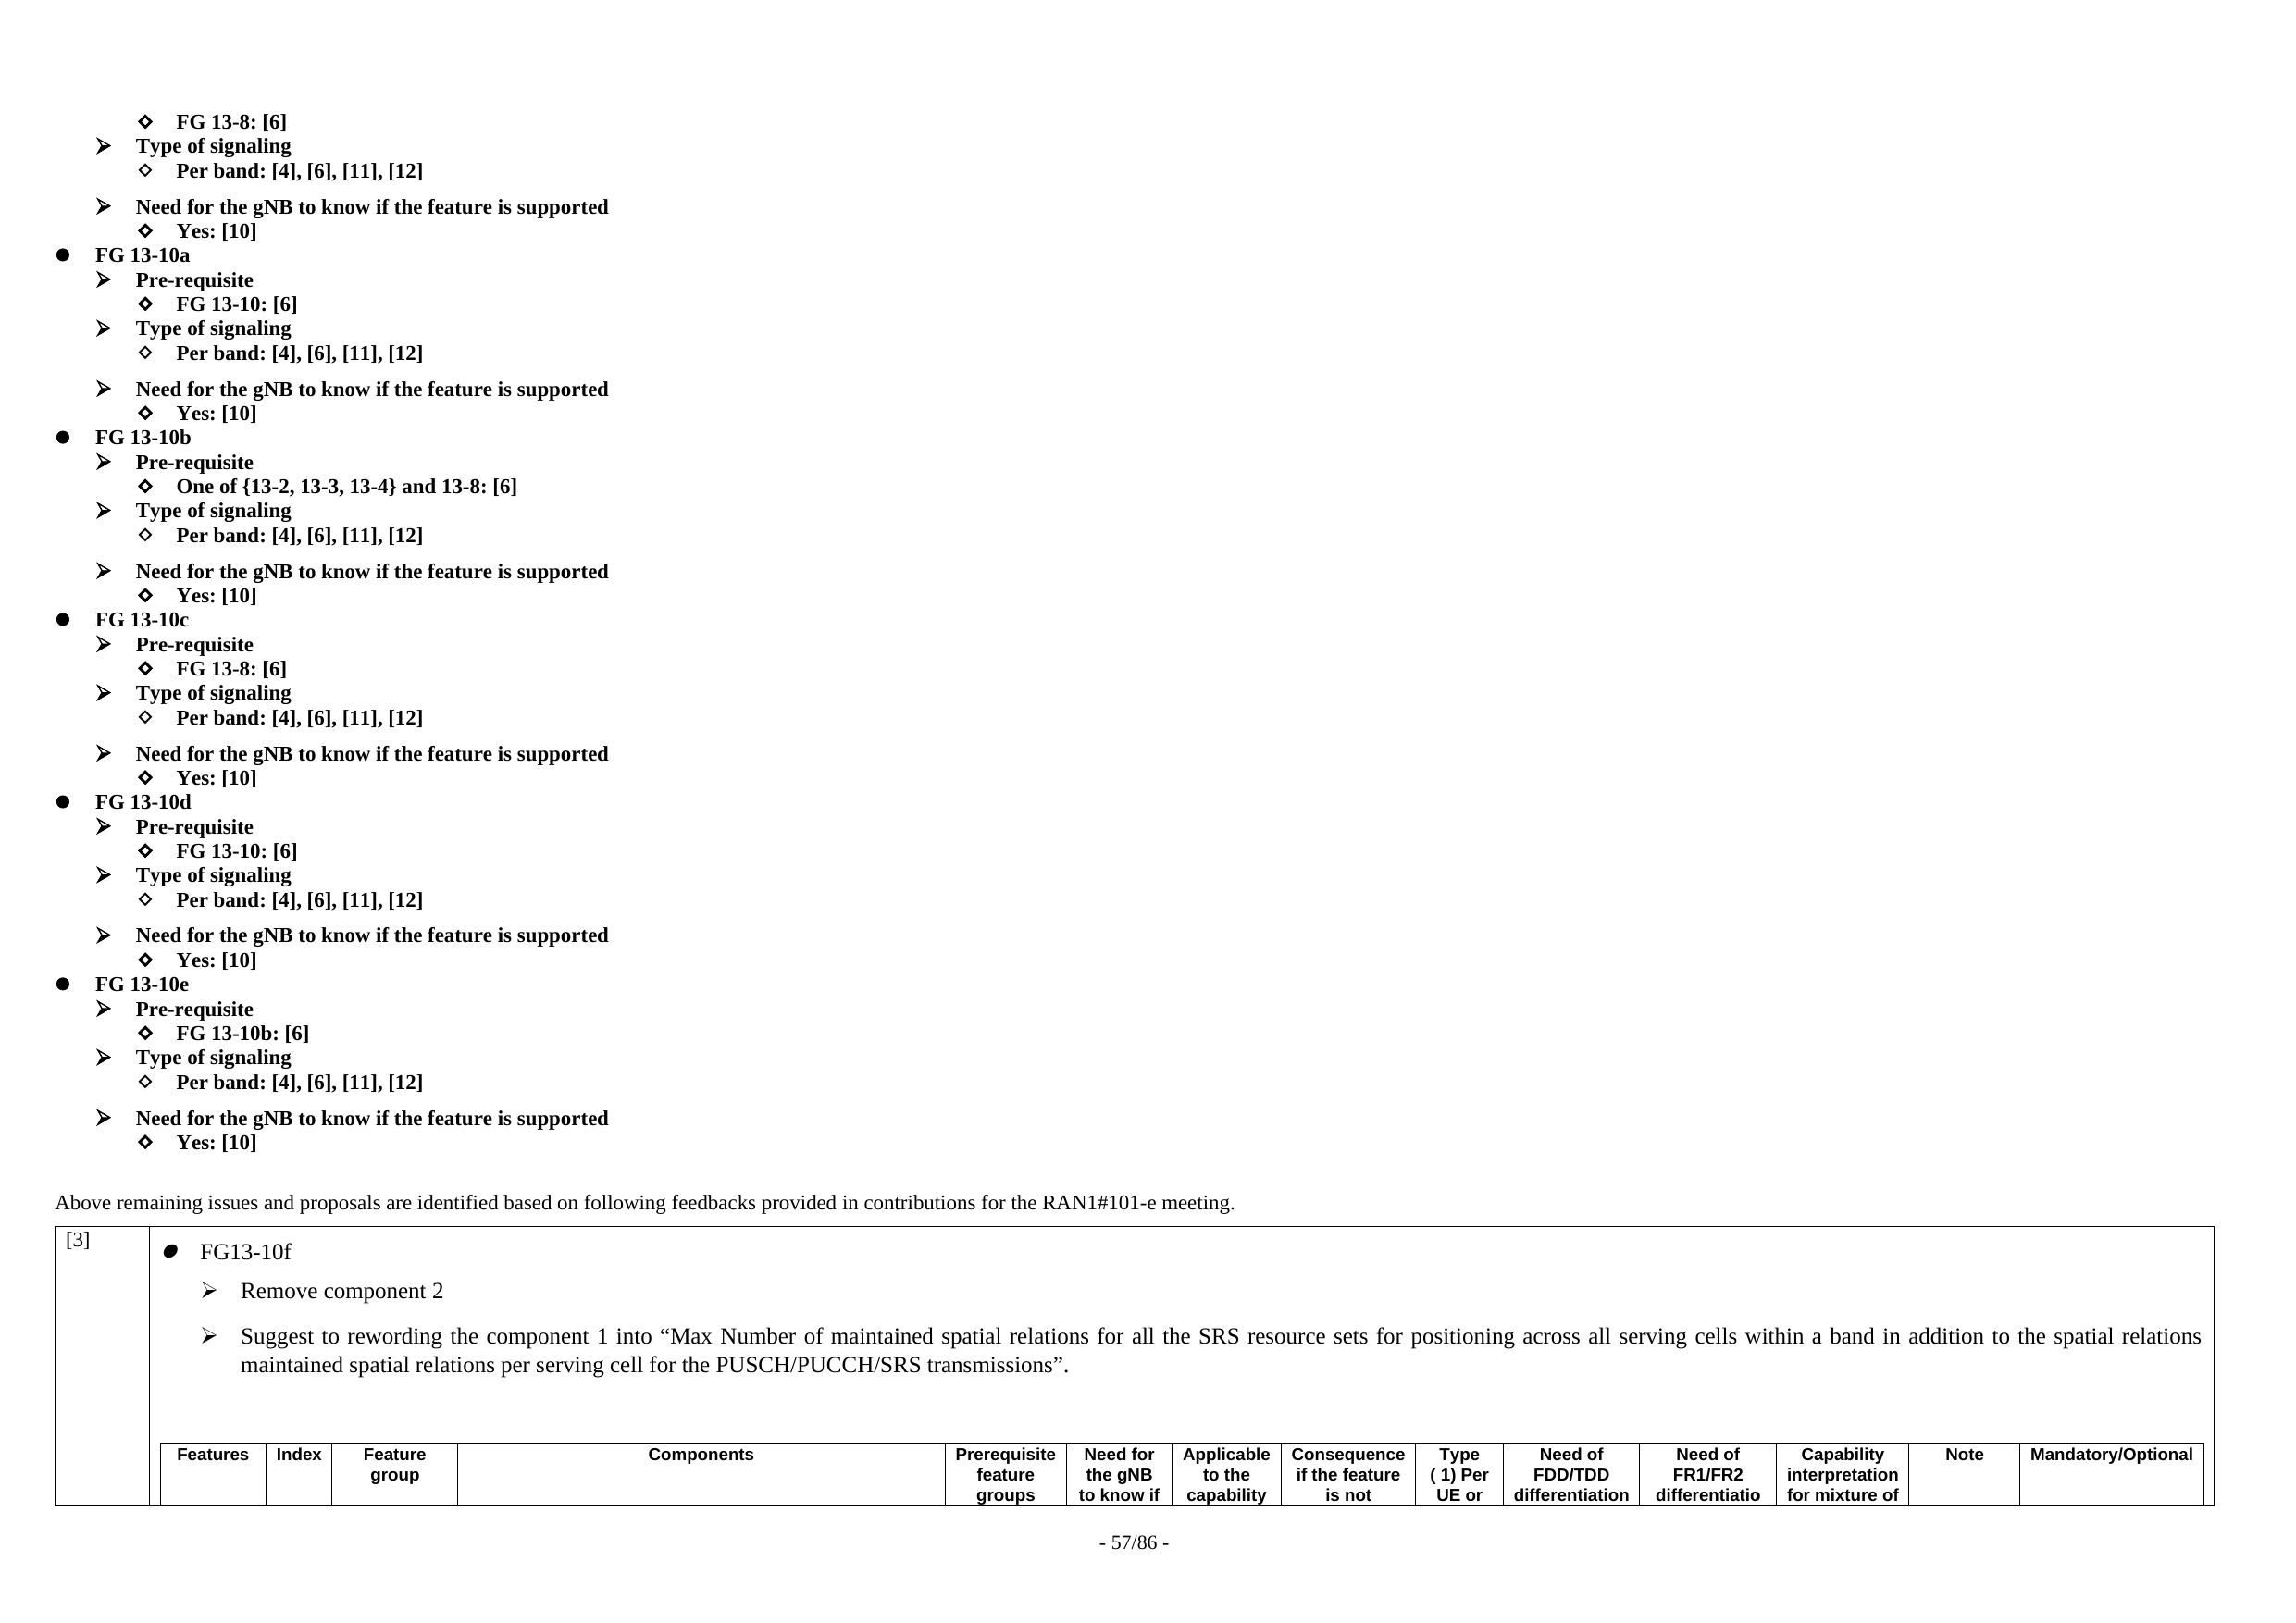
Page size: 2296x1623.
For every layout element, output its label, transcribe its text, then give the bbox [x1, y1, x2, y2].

list Need for the gNB to know if the feature is supported [95, 741, 2214, 765]
list Pre-requisite [95, 632, 2214, 656]
list Type of signaling [95, 680, 2214, 705]
list Pre-requisite [95, 450, 2214, 474]
list Per band: [4], [6], [11], [12] [136, 887, 2214, 911]
list Type of signaling [95, 498, 2214, 523]
list Yes: [10] [136, 948, 2214, 972]
list Need for the gNB to know if the feature is supported [95, 559, 2214, 583]
list Per band: [4], [6], [11], [12] [136, 158, 2214, 182]
list Need for the gNB to know if the feature is supported [95, 377, 2214, 401]
list FG 13-10b: [6] [136, 1021, 2214, 1045]
list FG 13-10: [6] [136, 291, 2214, 316]
list FG 13-10: [6] [136, 838, 2214, 862]
list Need for the gNB to know if the feature is supported [95, 923, 2214, 948]
list Yes: [10] [136, 765, 2214, 789]
list FG 13-10b [55, 425, 2214, 450]
list FG 13-10a [55, 242, 2214, 267]
list Type of signaling [95, 862, 2214, 887]
list Yes: [10] [136, 583, 2214, 607]
list Need for the gNB to know if the feature is supported [95, 1105, 2214, 1130]
list Pre-requisite [95, 814, 2214, 838]
list One of {13-2, 13-3, 13-4} and 13-8: [6] [136, 474, 2214, 498]
list Type of signaling [95, 316, 2214, 341]
list Per band: [4], [6], [11], [12] [136, 523, 2214, 547]
list Pre-requisite [95, 997, 2214, 1021]
list FG 13-10c [55, 607, 2214, 632]
list Yes: [10] [136, 401, 2214, 425]
list Per band: [4], [6], [11], [12] [136, 341, 2214, 365]
list Yes: [10] [136, 1130, 2214, 1154]
list Per band: [4], [6], [11], [12] [136, 1070, 2214, 1094]
list Type of signaling [95, 1045, 2214, 1070]
list Pre-requisite [95, 267, 2214, 291]
list Type of signaling [95, 133, 2214, 158]
list FG 13-10e [55, 972, 2214, 997]
list Need for the gNB to know if the feature is supported [95, 194, 2214, 218]
list FG 13-8: [6] [136, 656, 2214, 680]
list Per band: [4], [6], [11], [12] [136, 705, 2214, 729]
list FG 13-8: [6] [136, 109, 2214, 133]
table_header [3] [56, 1227, 149, 1505]
list FG 13-10d [55, 789, 2214, 814]
text Above remaining issues and proposals are identified based on following feedbacks provided in contributions for the RAN1#101-e meeting. [55, 1190, 2214, 1214]
list Yes: [10] [136, 218, 2214, 242]
